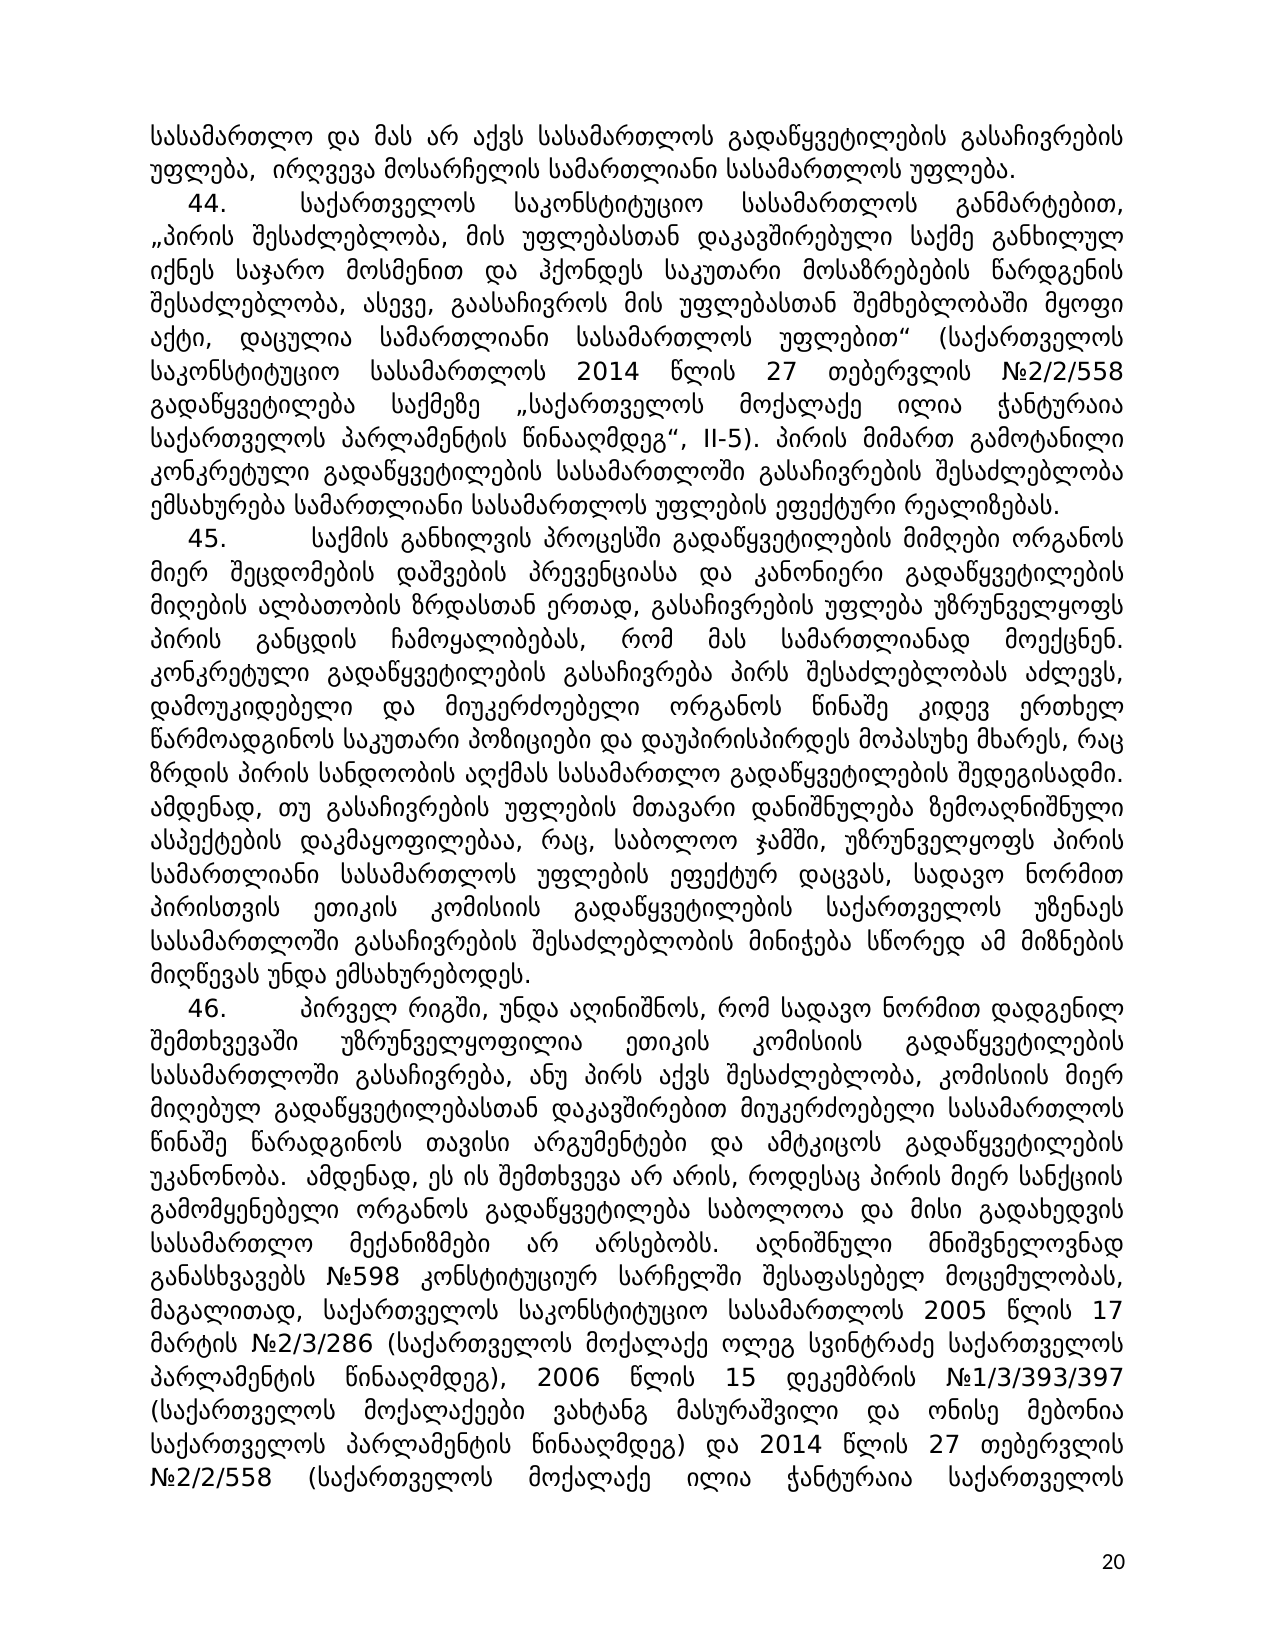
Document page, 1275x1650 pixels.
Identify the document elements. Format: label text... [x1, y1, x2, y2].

list საქართველოს საკონსტიტუციო სასამართლოს განმარტებით, „პირის შესაძლებლობა, მის უფლებასთან დაკავშირებული საქმე განხილულ იქნეს საჯარო მოსმენით და ჰქონდეს საკუთარი მოსაზრებების წარდგენის შესაძლებლობა, ასევე, გაასაჩივროს მის უფლებასთან შემხებლობაში მყოფი აქტი, დაცულია სამართლიანი სასამართლოს უფლებით“ (საქართველოს საკონსტიტუციო სასამართლოს 2014 წლის 27 თებერვლის №2/2/558 გადაწყვეტილება საქმეზე „საქართველოს მოქალაქე ილია ჭანტურაია საქართველოს პარლამენტის წინააღმდეგ“, II-5). პირის მიმართ გამოტანილი კონკრეტული გადაწყვეტილების სასამართლოში გასაჩივრების შესაძლებლობა ემსახურება სამართლიანი სასამართლოს უფლების ეფექტური რეალიზებას. [150, 189, 1125, 520]
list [150, 994, 1125, 1493]
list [150, 122, 1125, 184]
list საქმის განხილვის პროცესში გადაწყვეტილების მიმღები ორგანოს მიერ შეცდომების დაშვების პრევენციასა და კანონიერი გადაწყვეტილების მიღების ალბათობის ზრდასთან ერთად, გასაჩივრების უფლება უზრუნველყოფს პირის განცდის ჩამოყალიბებას, რომ მას სამართლიანად მოექცნენ. კონკრეტული გადაწყვეტილების გასაჩივრება პირს შესაძლებლობას აძლევს, დამოუკიდებელი და მიუკერძოებელი ორგანოს წინაშე კიდევ ერთხელ წარმოადგინოს საკუთარი პოზიციები და დაუპირისპირდეს მოპასუხე მხარეს, რაც ზრდის პირის სანდოობის აღქმას სასამართლო გადაწყვეტილების შედეგისადმი. ამდენად, თუ გასაჩივრების უფლების მთავარი დანიშნულება ზემოაღნიშნული ასპექტების დაკმაყოფილებაა, რაც, საბოლოო ჯამში, უზრუნველყოფს პირის სამართლიანი სასამართლოს უფლების ეფექტურ დაცვას, სადავო ნორმით პირისთვის ეთიკის კომისიის გადაწყვეტილების საქართველოს უზენაეს სასამართლოში გასაჩივრების შესაძლებლობის მინიჭება სწორედ ამ მიზნების მიღწევას უნდა ემსახურებოდეს. [150, 524, 1125, 989]
